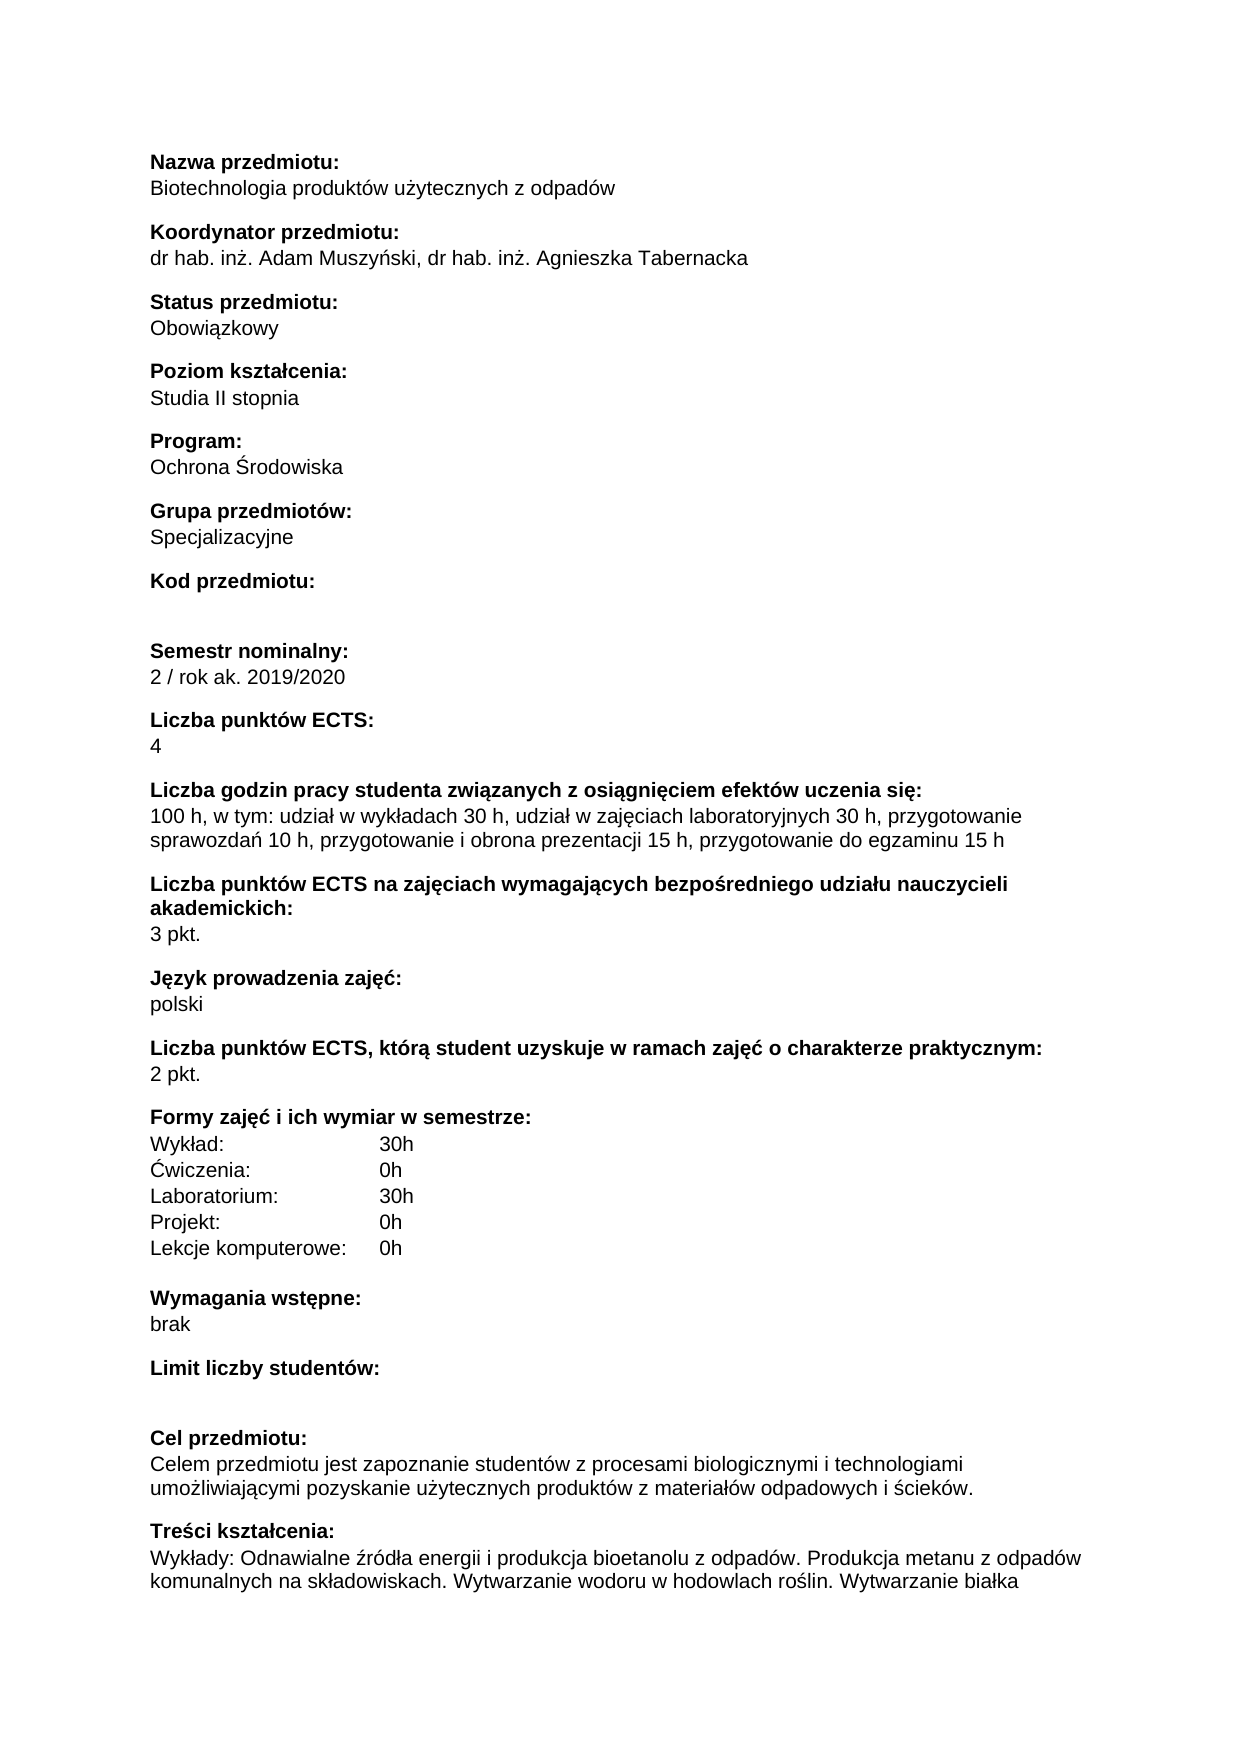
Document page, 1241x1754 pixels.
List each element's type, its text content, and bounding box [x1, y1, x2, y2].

text Limit liczby studentów: [150, 1356, 1090, 1380]
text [150, 1545, 1090, 1593]
text dr hab. inż. Adam Muszyński, dr hab. inż. Agnieszka Tabernacka [150, 246, 1090, 270]
table_cell Ćwiczenia: [140, 1158, 367, 1182]
text Program: [150, 429, 1090, 453]
text Kod przedmiotu: [150, 569, 1090, 593]
text Liczba punktów ECTS: [150, 708, 1090, 732]
text 100 h, w tym: udział w wykładach 30 h, udział w zajęciach laboratoryjnych 30 h, przygotowanie sprawozdań 10 h, przygotowanie i obrona prezentacji 15 h, przygotowanie do egzaminu 15 h [150, 804, 1090, 852]
table_cell 0h [369, 1156, 597, 1182]
text Specjalizacyjne [150, 525, 1090, 549]
table_cell 0h [369, 1234, 597, 1260]
text Poziom kształcenia: [150, 359, 1090, 383]
text 2 pkt. [150, 1061, 1090, 1085]
table_cell Lekcje komputerowe: [140, 1236, 367, 1260]
table_header Wykład: [140, 1132, 367, 1156]
text Nazwa przedmiotu: [150, 150, 1090, 174]
table_cell 30h [369, 1182, 597, 1208]
text Język prowadzenia zajęć: [150, 966, 1090, 989]
text Treści kształcenia: [150, 1519, 1090, 1543]
text Celem przedmiotu jest zapoznanie studentów z procesami biologicznymi i technologiami umożliwiającymi pozyskanie użytecznych produktów z materiałów odpadowych i ścieków. [150, 1452, 1090, 1499]
text Grupa przedmiotów: [150, 499, 1090, 523]
text Studia II stopnia [150, 385, 1090, 409]
text Semestr nominalny: [150, 638, 1090, 662]
table_header 30h [369, 1132, 597, 1156]
text Liczba punktów ECTS na zajęciach wymagających bezpośredniego udziału nauczycieli akademickich: [150, 872, 1090, 920]
text Wymagania wstępne: [150, 1286, 1090, 1310]
text Biotechnologia produktów użytecznych z odpadów [150, 176, 1090, 200]
text Status przedmiotu: [150, 289, 1090, 313]
text 2 / rok ak. 2019/2020 [150, 664, 1090, 688]
text Koordynator przedmiotu: [150, 220, 1090, 244]
text Cel przedmiotu: [150, 1426, 1090, 1449]
table_cell 0h [369, 1208, 597, 1234]
table_cell Projekt: [140, 1210, 367, 1234]
text Ochrona Środowiska [150, 455, 1090, 479]
text brak [150, 1312, 1090, 1336]
text Liczba punktów ECTS, którą student uzyskuje w ramach zajęć o charakterze praktycznym: [150, 1035, 1090, 1059]
table_cell Laboratorium: [140, 1184, 367, 1208]
text 3 pkt. [150, 922, 1090, 946]
text Obowiązkowy [150, 316, 1090, 339]
text Liczba godzin pracy studenta związanych z osiągnięciem efektów uczenia się: [150, 778, 1090, 802]
text Formy zajęć i ich wymiar w semestrze: [150, 1105, 1090, 1129]
text 4 [150, 734, 1090, 758]
text polski [150, 992, 1090, 1016]
